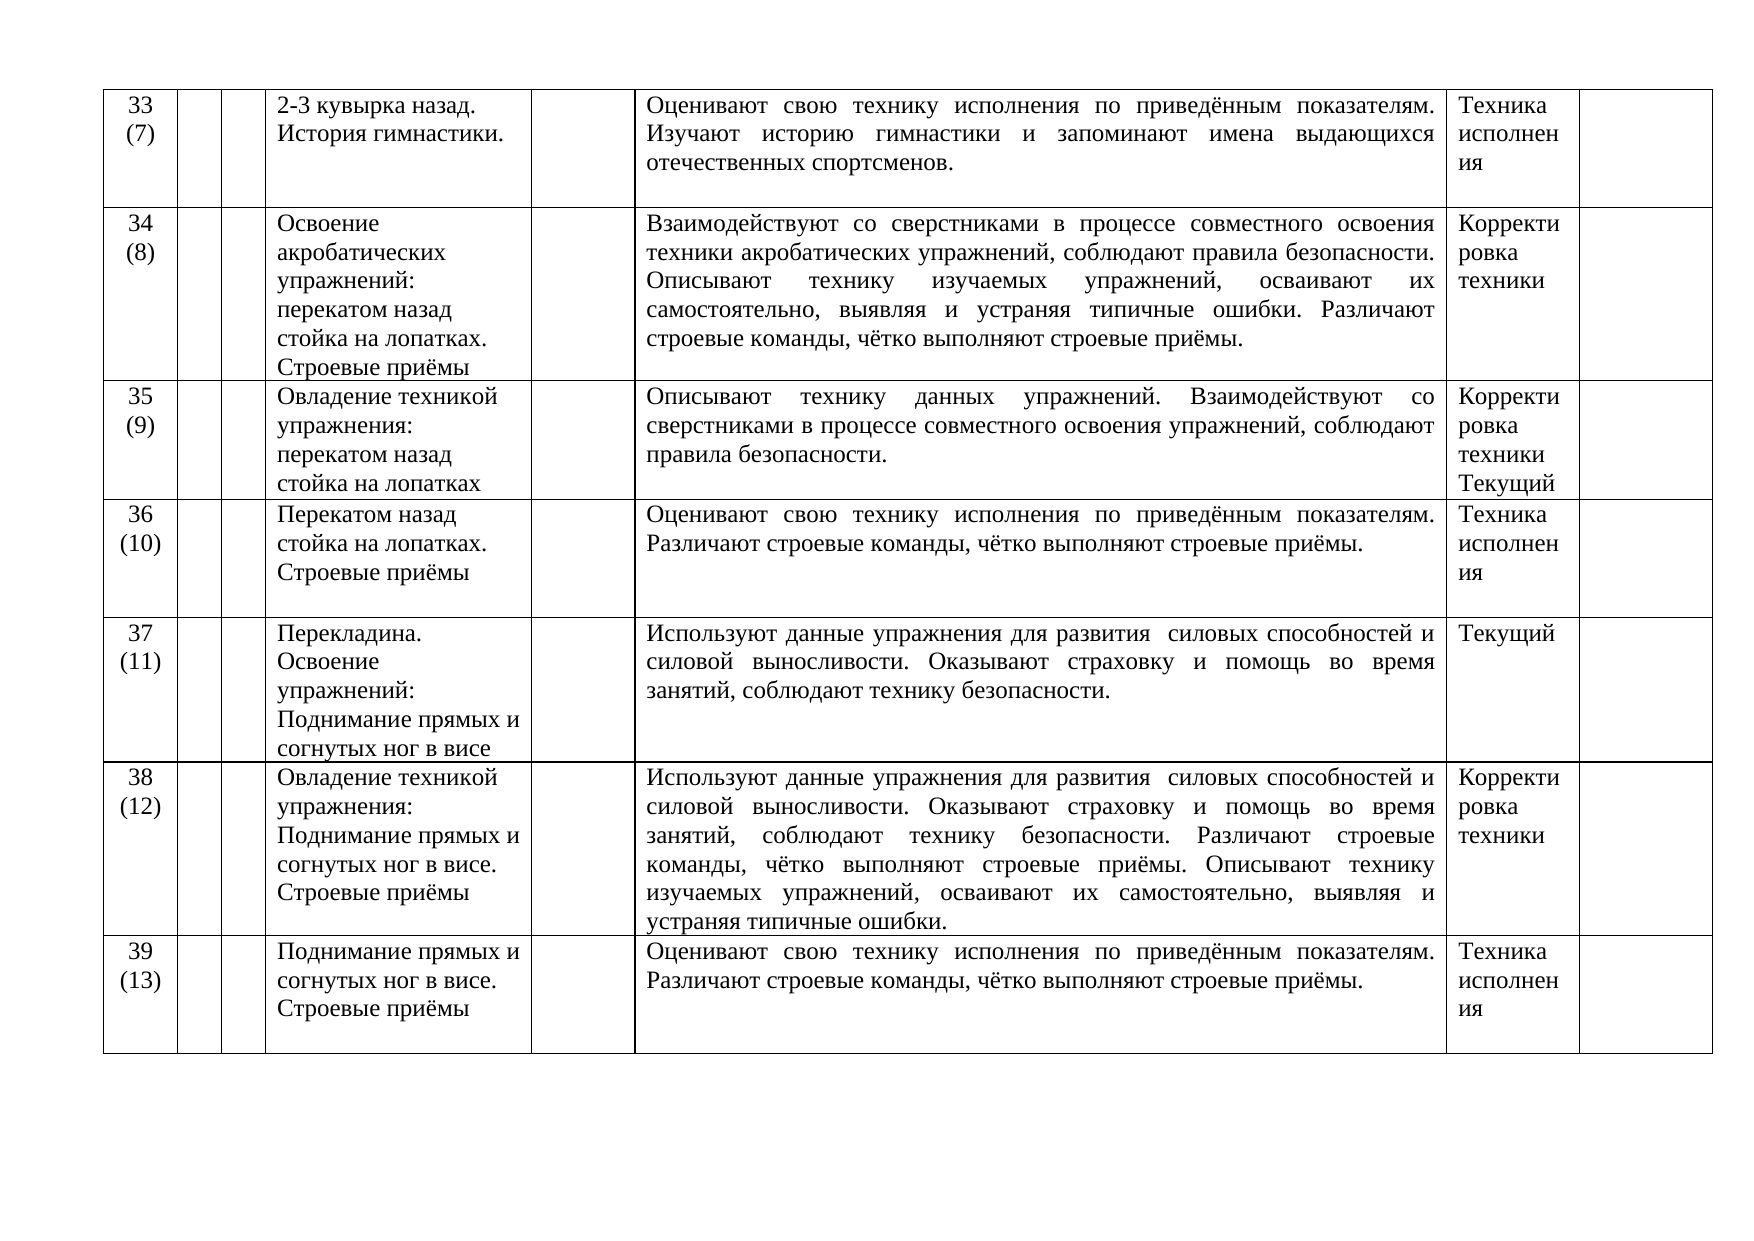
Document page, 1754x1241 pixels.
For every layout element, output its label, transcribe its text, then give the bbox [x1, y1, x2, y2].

table_cell [532, 90, 634, 207]
table_cell [532, 208, 634, 380]
table_cell [532, 618, 634, 761]
table_cell [532, 936, 634, 1053]
table_cell Перекатом назад стойка на лопатках. Строевые приёмы [266, 500, 531, 617]
table_cell Взаимодействуют со сверстниками в процессе совместного освоения техники акробатических упражнений, соблюдают правила безопасности. Описывают технику изучаемых упражнений, осваивают их самостоятельно, выявляя и устраняя типичные ошибки. Различают строевые команды, чётко выполняют строевые приёмы. [636, 208, 1446, 380]
table_cell Овладение техникой упражнения: Поднимание прямых и согнутых ног в висе. Строевые приёмы [266, 763, 531, 935]
table_cell [1580, 618, 1712, 761]
table_cell [222, 381, 265, 498]
table_cell [178, 618, 221, 761]
table_cell [222, 208, 265, 380]
table_cell [222, 90, 265, 207]
table_cell Поднимание прямых и согнутых ног в висе. Строевые приёмы [266, 936, 531, 1053]
table_cell 37 (11) [104, 618, 177, 761]
table_cell [222, 763, 265, 935]
table_cell [222, 618, 265, 761]
table_cell 35 (9) [104, 381, 177, 498]
table_cell [178, 500, 221, 617]
table_cell [1580, 381, 1712, 498]
table_cell Техника исполнения [1447, 500, 1579, 617]
table_cell [1580, 763, 1712, 935]
table_cell [178, 208, 221, 380]
table_cell 36 (10) [104, 500, 177, 617]
table_cell [178, 381, 221, 498]
table_cell 39 (13) [104, 936, 177, 1053]
table_cell 2-3 кувырка назад. История гимнастики. [266, 90, 531, 207]
table_cell [222, 936, 265, 1053]
table_cell [178, 763, 221, 935]
table_cell [1580, 208, 1712, 380]
table_cell [1580, 936, 1712, 1053]
table_cell [1580, 90, 1712, 207]
table_cell [178, 90, 221, 207]
table_cell Описывают технику данных упражнений. Взаимодействуют со сверстниками в процессе совместного освоения упражнений, соблюдают правила безопасности. [636, 381, 1446, 498]
table_cell Техника исполнения [1447, 90, 1579, 207]
table_cell Оценивают свою технику исполнения по приведённым показателям. Различают строевые команды, чётко выполняют строевые приёмы. [636, 500, 1446, 617]
table_cell Корректировка техники [1447, 208, 1579, 380]
table_cell Овладение техникой упражнения: перекатом назад стойка на лопатках [266, 381, 531, 498]
table_cell Техника исполнения [1447, 936, 1579, 1053]
table_cell Корректировка техники [1447, 763, 1579, 935]
table_cell Используют данные упражнения для развития силовых способностей и силовой выносливости. Оказывают страховку и помощь во время занятий, соблюдают технику безопасности. Различают строевые команды, чётко выполняют строевые приёмы. Описывают технику изучаемых упражнений, осваивают их самостоятельно, выявляя и устраняя типичные ошибки. [636, 763, 1446, 935]
table_cell Текущий [1447, 618, 1579, 761]
table_cell 33 (7) [104, 90, 177, 207]
table_cell [532, 500, 634, 617]
table_cell [178, 936, 221, 1053]
table_cell [532, 763, 634, 935]
table_cell [222, 500, 265, 617]
table_cell Корректировка техники Текущий [1447, 381, 1579, 498]
table_cell 34 (8) [104, 208, 177, 380]
table_cell [1580, 500, 1712, 617]
table_cell Используют данные упражнения для развития силовых способностей и силовой выносливости. Оказывают страховку и помощь во время занятий, соблюдают технику безопасности. [636, 618, 1446, 761]
table_cell Оценивают свою технику исполнения по приведённым показателям. Изучают историю гимнастики и запоминают имена выдающихся отечественных спортсменов. [636, 90, 1446, 207]
table_cell [532, 381, 634, 498]
table_cell Оценивают свою технику исполнения по приведённым показателям. Различают строевые команды, чётко выполняют строевые приёмы. [636, 936, 1446, 1053]
table_cell 38 (12) [104, 763, 177, 935]
